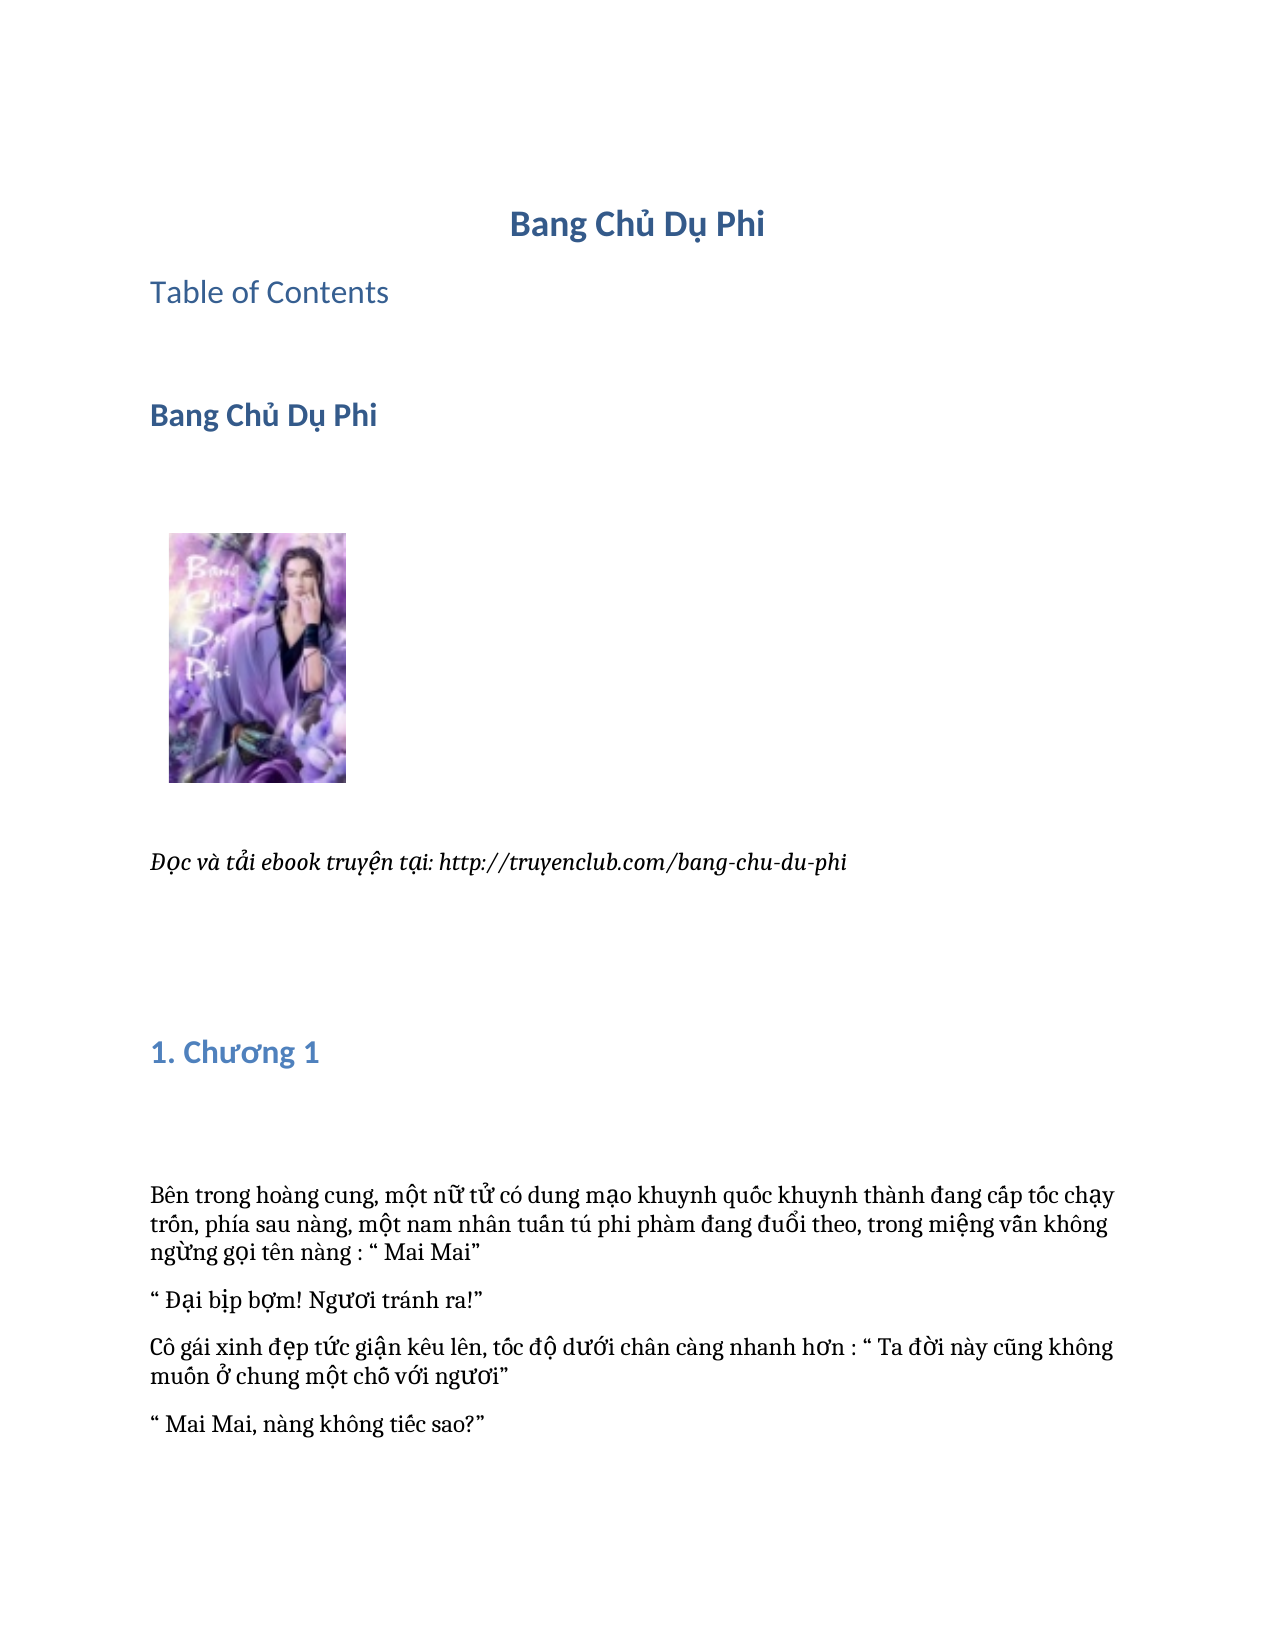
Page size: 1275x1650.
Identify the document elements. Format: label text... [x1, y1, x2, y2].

text Cô gái xinh đẹp tức giận kêu lên, tốc độ dưới chân càng nhanh hơn : “ Ta đời này cũng không muốn ở chung một chỗ với ngươi” [150, 1333, 1125, 1391]
subtitle Bang Chủ Dụ Phi [150, 393, 1125, 434]
text Bên trong hoàng cung, một nữ tử có dung mạo khuynh quốc khuynh thành đang cấp tốc chạy trốn, phía sau nàng, một nam nhân tuấn tú phi phàm đang đuổi theo, trong miệng vẫn không ngừng gọi tên nàng : “ Mai Mai” [150, 1181, 1125, 1267]
subtitle 1. Chương 1 [150, 1031, 1125, 1072]
picture [168, 533, 346, 783]
text “ Đại bịp bợm! Ngươi tránh ra!” [150, 1286, 1125, 1314]
table_header [139, 529, 1275, 787]
title Bang Chủ Dụ Phi [150, 200, 1125, 246]
text Đọc và tải ebook truyện tại: http://truyenclub.com/bang-chu-du-phi [150, 791, 1125, 906]
text “ Mai Mai, nàng không tiếc sao?” [150, 1409, 1125, 1438]
